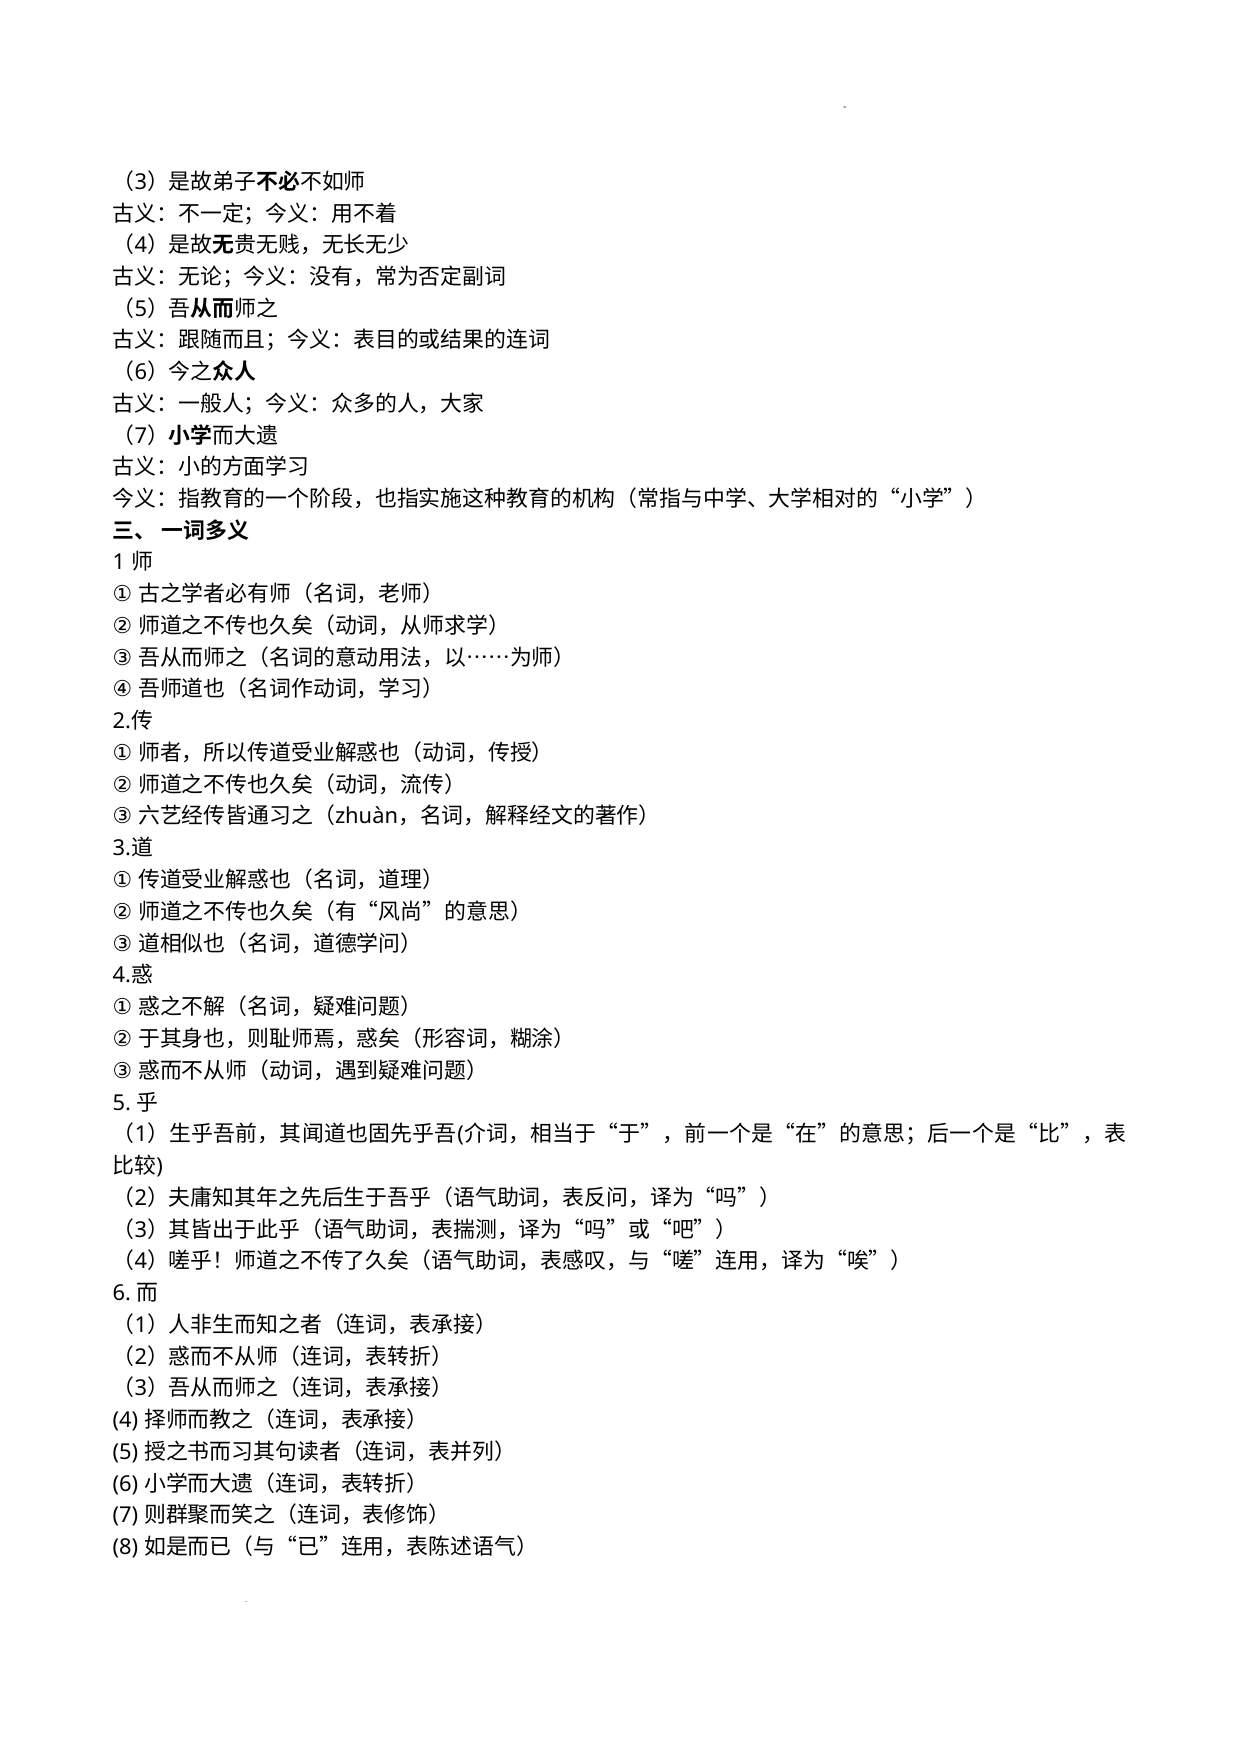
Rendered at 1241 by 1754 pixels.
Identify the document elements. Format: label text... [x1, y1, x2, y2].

text 3.道 [112, 830, 1128, 862]
text （3）是故弟子不必不如师 [112, 164, 1128, 196]
text （4）嗟乎！师道之不传了久矣（语气助词，表感叹，与“嗟”连用，译为“唉”） [112, 1243, 1128, 1275]
text 古义：无论；今义：没有，常为否定副词 [112, 259, 1128, 291]
text 4.惑 [112, 957, 1128, 989]
text ① 惑之不解（名词，疑难问题） [112, 989, 1128, 1021]
text 古义：小的方面学习 [112, 449, 1128, 481]
text （5）吾从而师之 [112, 291, 1128, 322]
text （7）小学而大遗 [112, 418, 1128, 449]
text （1）人非生而知之者（连词，表承接） [112, 1307, 1128, 1339]
text (7) 则群聚而笑之（连词，表修饰） [112, 1497, 1128, 1529]
text 古义：不一定；今义：用不着 [112, 196, 1128, 227]
text ② 于其身也，则耻师焉，惑矣（形容词，糊涂） [112, 1021, 1128, 1053]
text ② 师道之不传也久矣（有“风尚”的意思） [112, 894, 1128, 926]
text 6. 而 [112, 1275, 1128, 1307]
text ③ 惑而不从师（动词，遇到疑难问题） [112, 1053, 1128, 1084]
text ① 古之学者必有师（名词，老师） [112, 576, 1128, 608]
text ② 师道之不传也久矣（动词，从师求学） [112, 608, 1128, 640]
text 三、 一词多义 [112, 513, 1128, 544]
text (4) 择师而教之（连词，表承接） [112, 1402, 1128, 1434]
text （3）吾从而师之（连词，表承接） [112, 1370, 1128, 1402]
text ③ 道相似也（名词，道德学问） [112, 926, 1128, 957]
text （6）今之众人 [112, 354, 1128, 386]
text ② 师道之不传也久矣（动词，流传） [112, 767, 1128, 798]
text (6) 小学而大遗（连词，表转折） [112, 1466, 1128, 1497]
text （1）生乎吾前，其闻道也固先乎吾(介词，相当于“于”，前一个是“在”的意思；后一个是“比”，表比较) [112, 1116, 1128, 1180]
text （2）夫庸知其年之先后生于吾乎（语气助词，表反问，译为“吗”） [112, 1180, 1128, 1212]
text ④ 吾师道也（名词作动词，学习） [112, 671, 1128, 703]
text （3）其皆出于此乎（语气助词，表揣测，译为“吗”或“吧”） [112, 1212, 1128, 1243]
text ③ 六艺经传皆通习之（zhuàn，名词，解释经文的著作） [112, 798, 1128, 830]
text (5) 授之书而习其句读者（连词，表并列） [112, 1434, 1128, 1466]
text 古义：跟随而且；今义：表目的或结果的连词 [112, 322, 1128, 354]
text 古义：一般人；今义：众多的人，大家 [112, 386, 1128, 418]
text ① 师者，所以传道受业解惑也（动词，传授） [112, 735, 1128, 767]
text (8) 如是而已（与“已”连用，表陈述语气） [112, 1529, 1128, 1561]
text 5. 乎 [112, 1084, 1128, 1116]
text （2）惑而不从师（连词，表转折） [112, 1339, 1128, 1370]
text ③ 吾从而师之（名词的意动用法，以……为师） [112, 640, 1128, 671]
text ① 传道受业解惑也（名词，道理） [112, 862, 1128, 894]
text （4）是故无贵无贱，无长无少 [112, 227, 1128, 259]
text 2.传 [112, 703, 1128, 735]
text 1 师 [112, 544, 1128, 576]
text 今义：指教育的一个阶段，也指实施这种教育的机构（常指与中学、大学相对的“小学”） [112, 481, 1128, 513]
